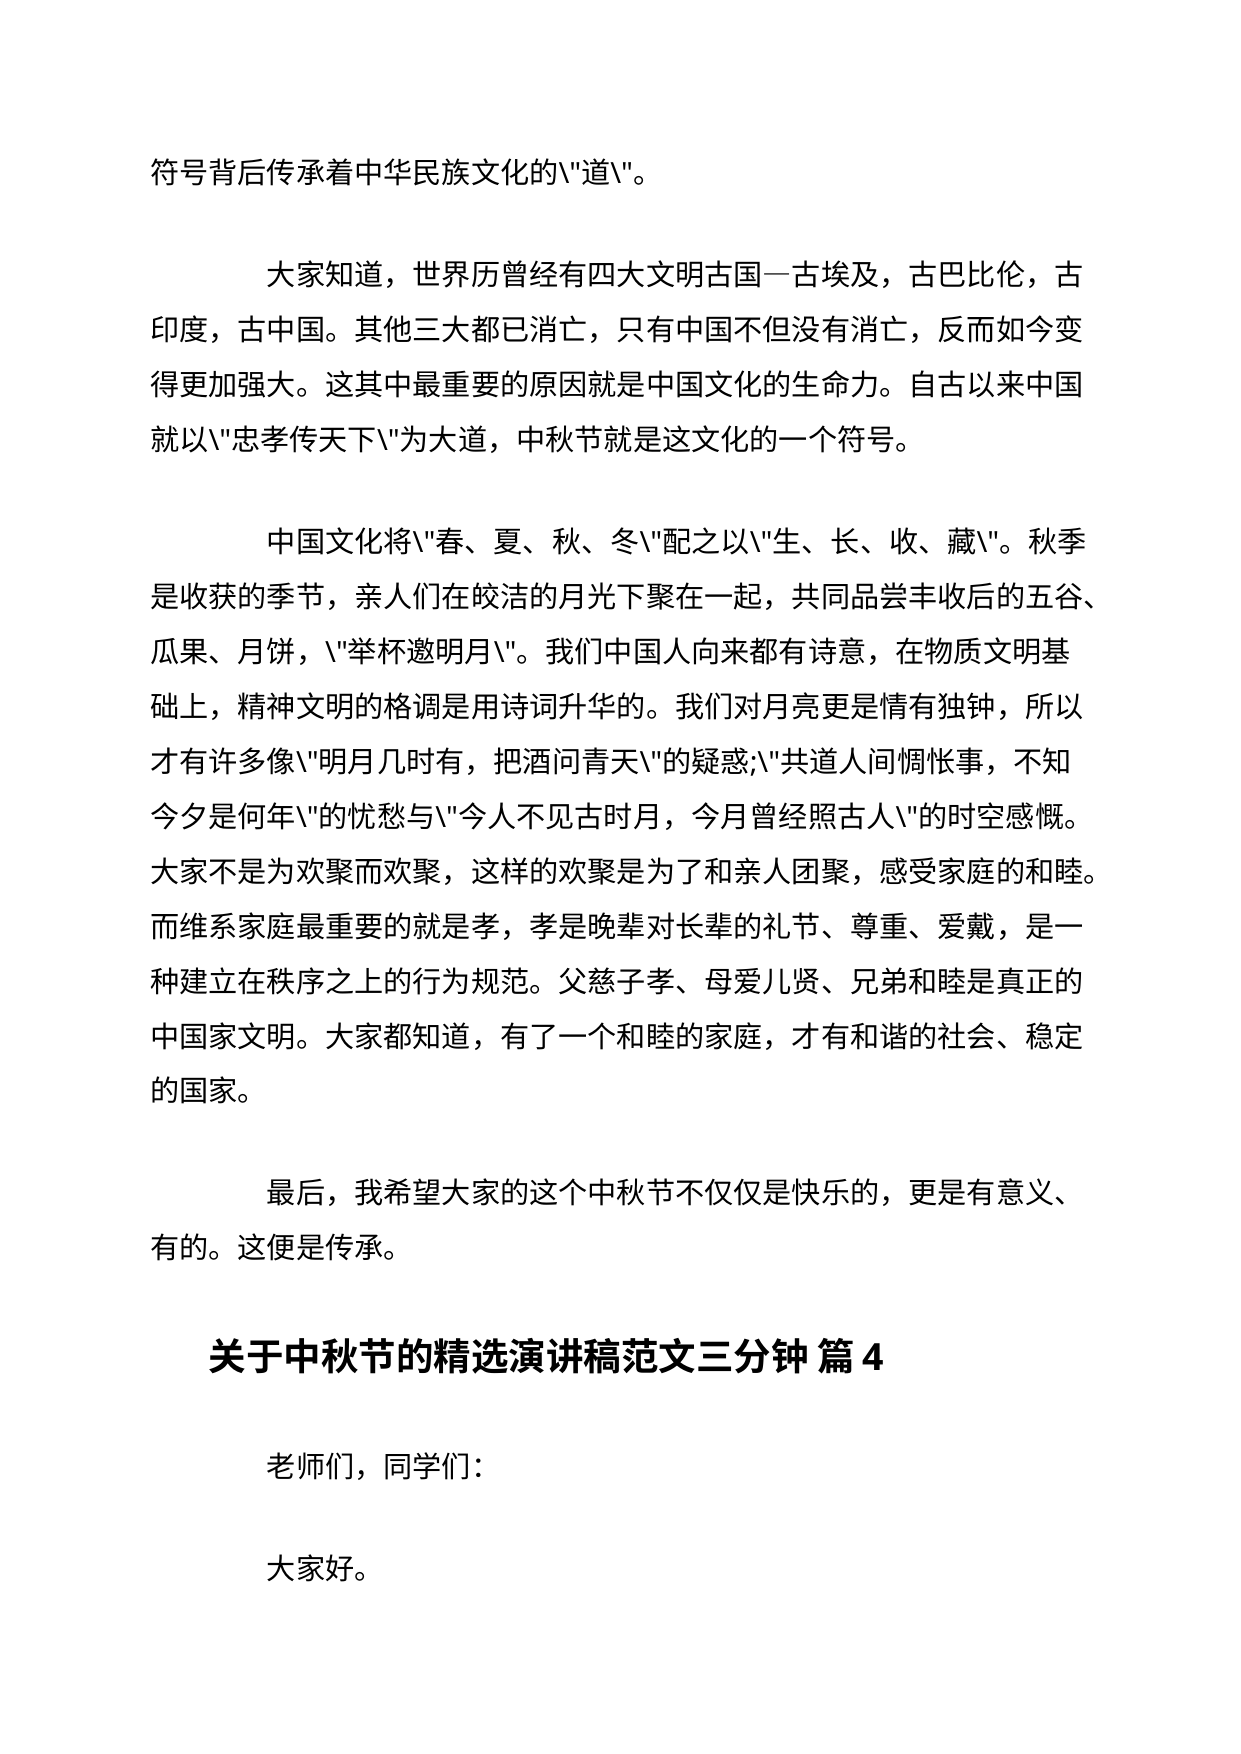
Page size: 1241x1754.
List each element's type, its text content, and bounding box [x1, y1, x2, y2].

text 老师们，同学们： [150, 1444, 1090, 1486]
text 大家知道，世界历曾经有四大文明古国—古埃及，古巴比伦，古印度，古中国。其他三大都已消亡，只有中国不但没有消亡，反而如今变得更加强大。这其中最重要的原因就是中国文化的生命力。自古以来中国就以\"忠孝传天下\"为大道，中秋节就是这文化的一个符号。 [150, 252, 1090, 459]
text 大家好。 [150, 1546, 1090, 1588]
text 最后，我希望大家的这个中秋节不仅仅是快乐的，更是有意义、有的。这便是传承。 [150, 1170, 1090, 1267]
text 关于中秋节的精选演讲稿范文三分钟 篇4 [150, 1326, 1090, 1381]
text 中国文化将\"春、夏、秋、冬\"配之以\"生、长、收、藏\"。秋季是收获的季节，亲人们在皎洁的月光下聚在一起，共同品尝丰收后的五谷、瓜果、月饼，\"举杯邀明月\"。我们中国人向来都有诗意，在物质文明基础上，精神文明的格调是用诗词升华的。我们对月亮更是情有独钟，所以才有许多像\"明月几时有，把酒问青天\"的疑惑;\"共道人间惆怅事，不知今夕是何年\"的忧愁与\"今人不见古时月，今月曾经照古人\"的时空感慨。大家不是为欢聚而欢聚，这样的欢聚是为了和亲人团聚，感受家庭的和睦。而维系家庭最重要的就是孝，孝是晚辈对长辈的礼节、尊重、爱戴，是一种建立在秩序之上的行为规范。父慈子孝、母爱儿贤、兄弟和睦是真正的中国家文明。大家都知道，有了一个和睦的家庭，才有和谐的社会、稳定的国家。 [150, 519, 1090, 1110]
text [150, 150, 1090, 192]
